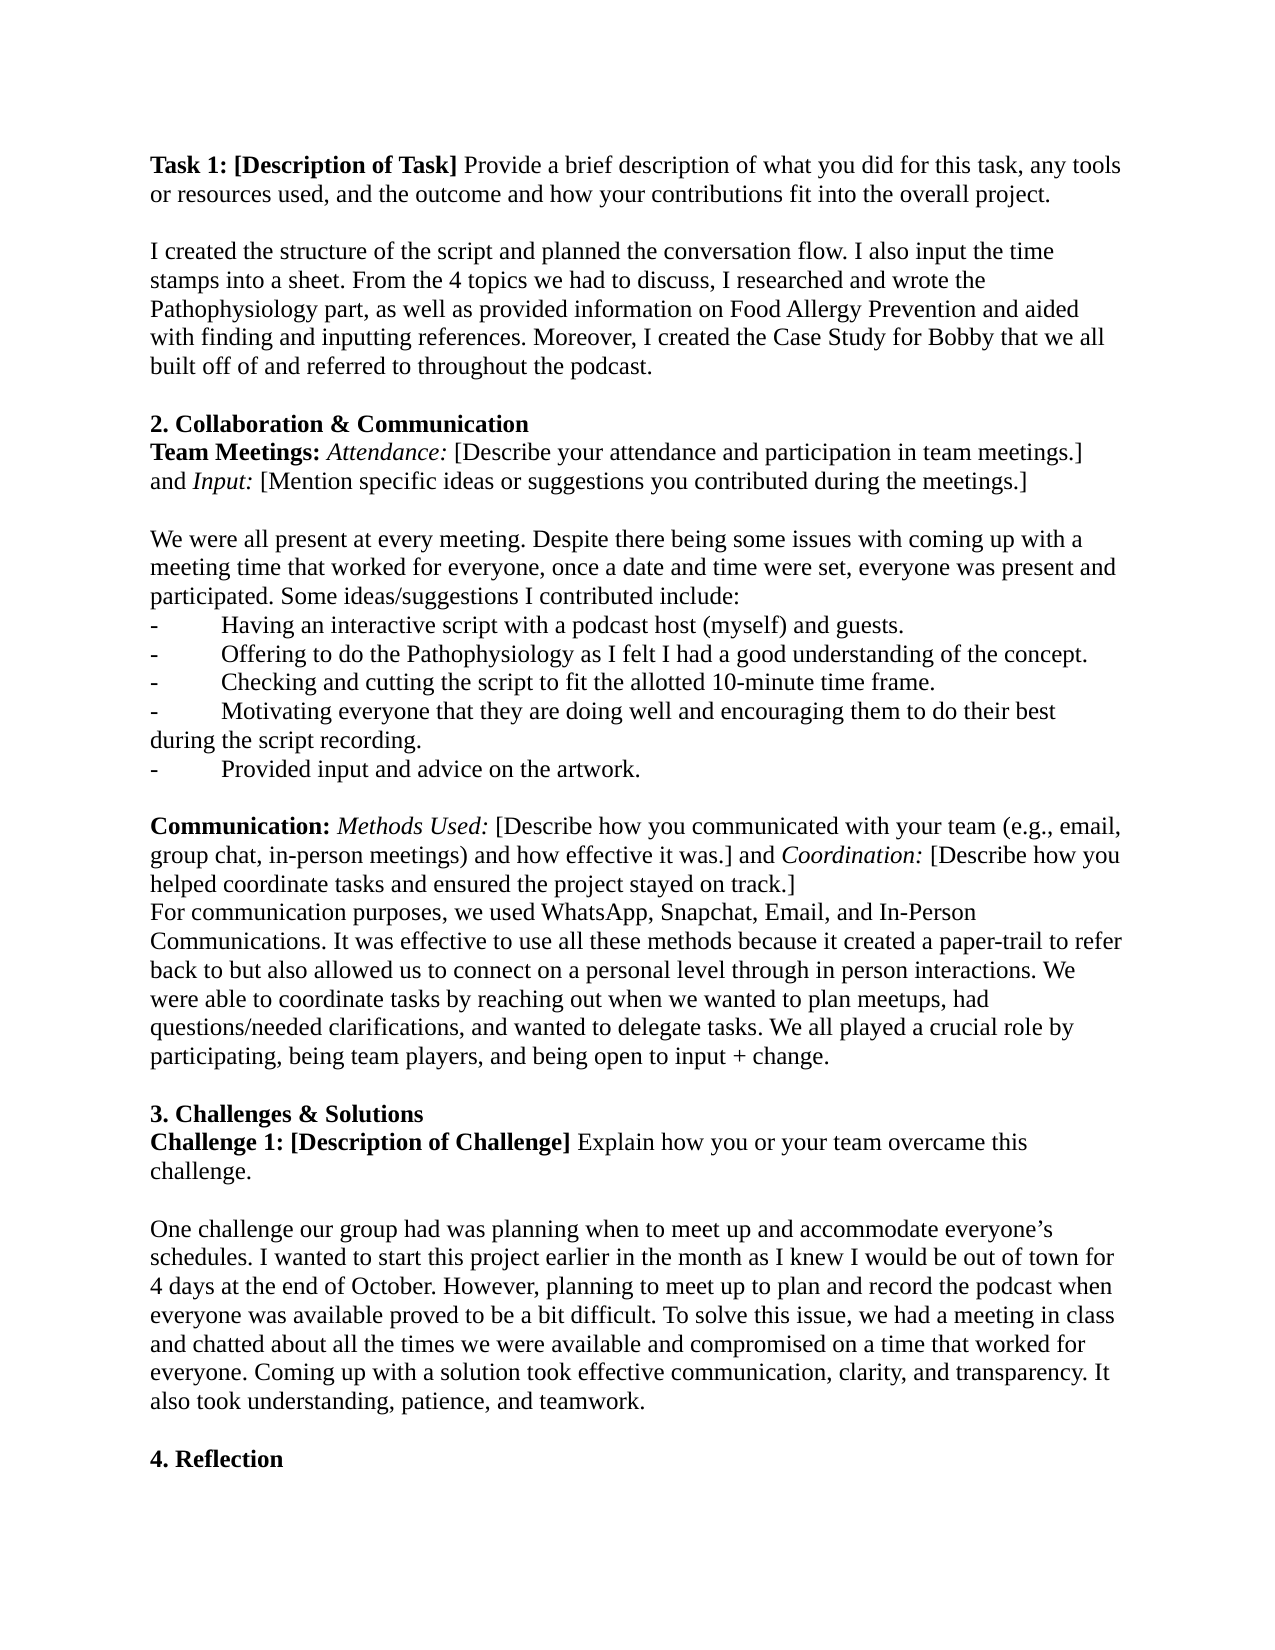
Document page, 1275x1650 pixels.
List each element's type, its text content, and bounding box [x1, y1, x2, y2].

text One challenge our group had was planning when to meet up and accommodate everyone’s schedules. I wanted to start this project earlier in the month as I knew I would be out of town for 4 days at the end of October. However, planning to meet up to plan and record the podcast when everyone was available proved to be a bit difficult. To solve this issue, we had a meeting in class and chatted about all the times we were available and compromised on a time that worked for everyone. Coming up with a solution took effective communication, clarity, and transparency. It also took understanding, patience, and teamwork. [150, 1214, 1125, 1415]
text - Having an interactive script with a podcast host (myself) and guests. [150, 610, 1125, 639]
text - Checking and cutting the script to fit the allotted 10-minute time frame. [150, 667, 1125, 696]
text - Offering to do the Pathophysiology as I felt I had a good understanding of the concept. [150, 639, 1125, 667]
text Communication: Methods Used: [Describe how you communicated with your team (e.g., email, group chat, in-person meetings) and how effective it was.] and Coordination: [Describe how you helped coordinate tasks and ensured the project stayed on track.] [150, 811, 1125, 897]
text - Provided input and advice on the artwork. [150, 754, 1125, 782]
text Challenge 1: [Description of Challenge] Explain how you or your team overcame this challenge. [150, 1127, 1125, 1185]
text 4. Reflection [150, 1444, 1125, 1472]
text We were all present at every meeting. Despite there being some issues with coming up with a meeting time that worked for everyone, once a date and time were set, everyone was present and participated. Some ideas/suggestions I contributed include: [150, 524, 1125, 610]
text - Motivating everyone that they are doing well and encouraging them to do their best during the script recording. [150, 696, 1125, 754]
text For communication purposes, we used WhatsApp, Snapchat, Email, and In-Person Communications. It was effective to use all these methods because it created a paper-trail to refer back to but also allowed us to connect on a personal level through in person interactions. We were able to coordinate tasks by reaching out when we wanted to plan meetups, had questions/needed clarifications, and wanted to delegate tasks. We all played a crucial role by participating, being team players, and being open to input + change. [150, 897, 1125, 1070]
text 2. Collaboration & Communication [150, 409, 1125, 437]
text Task 1: [Description of Task] Provide a brief description of what you did for this task, any tools or resources used, and the outcome and how your contributions fit into the overall project. [150, 150, 1125, 207]
text I created the structure of the script and planned the conversation flow. I also input the time stamps into a sheet. From the 4 topics we had to discuss, I researched and wrote the Pathophysiology part, as well as provided information on Food Allergy Prevention and aided with finding and inputting references. Moreover, I created the Case Study for Bobby that we all built off of and referred to throughout the podcast. [150, 236, 1125, 380]
text Team Meetings: Attendance: [Describe your attendance and participation in team meetings.] and Input: [Mention specific ideas or suggestions you contributed during the meetings.] [150, 437, 1125, 495]
text 3. Challenges & Solutions [150, 1099, 1125, 1127]
